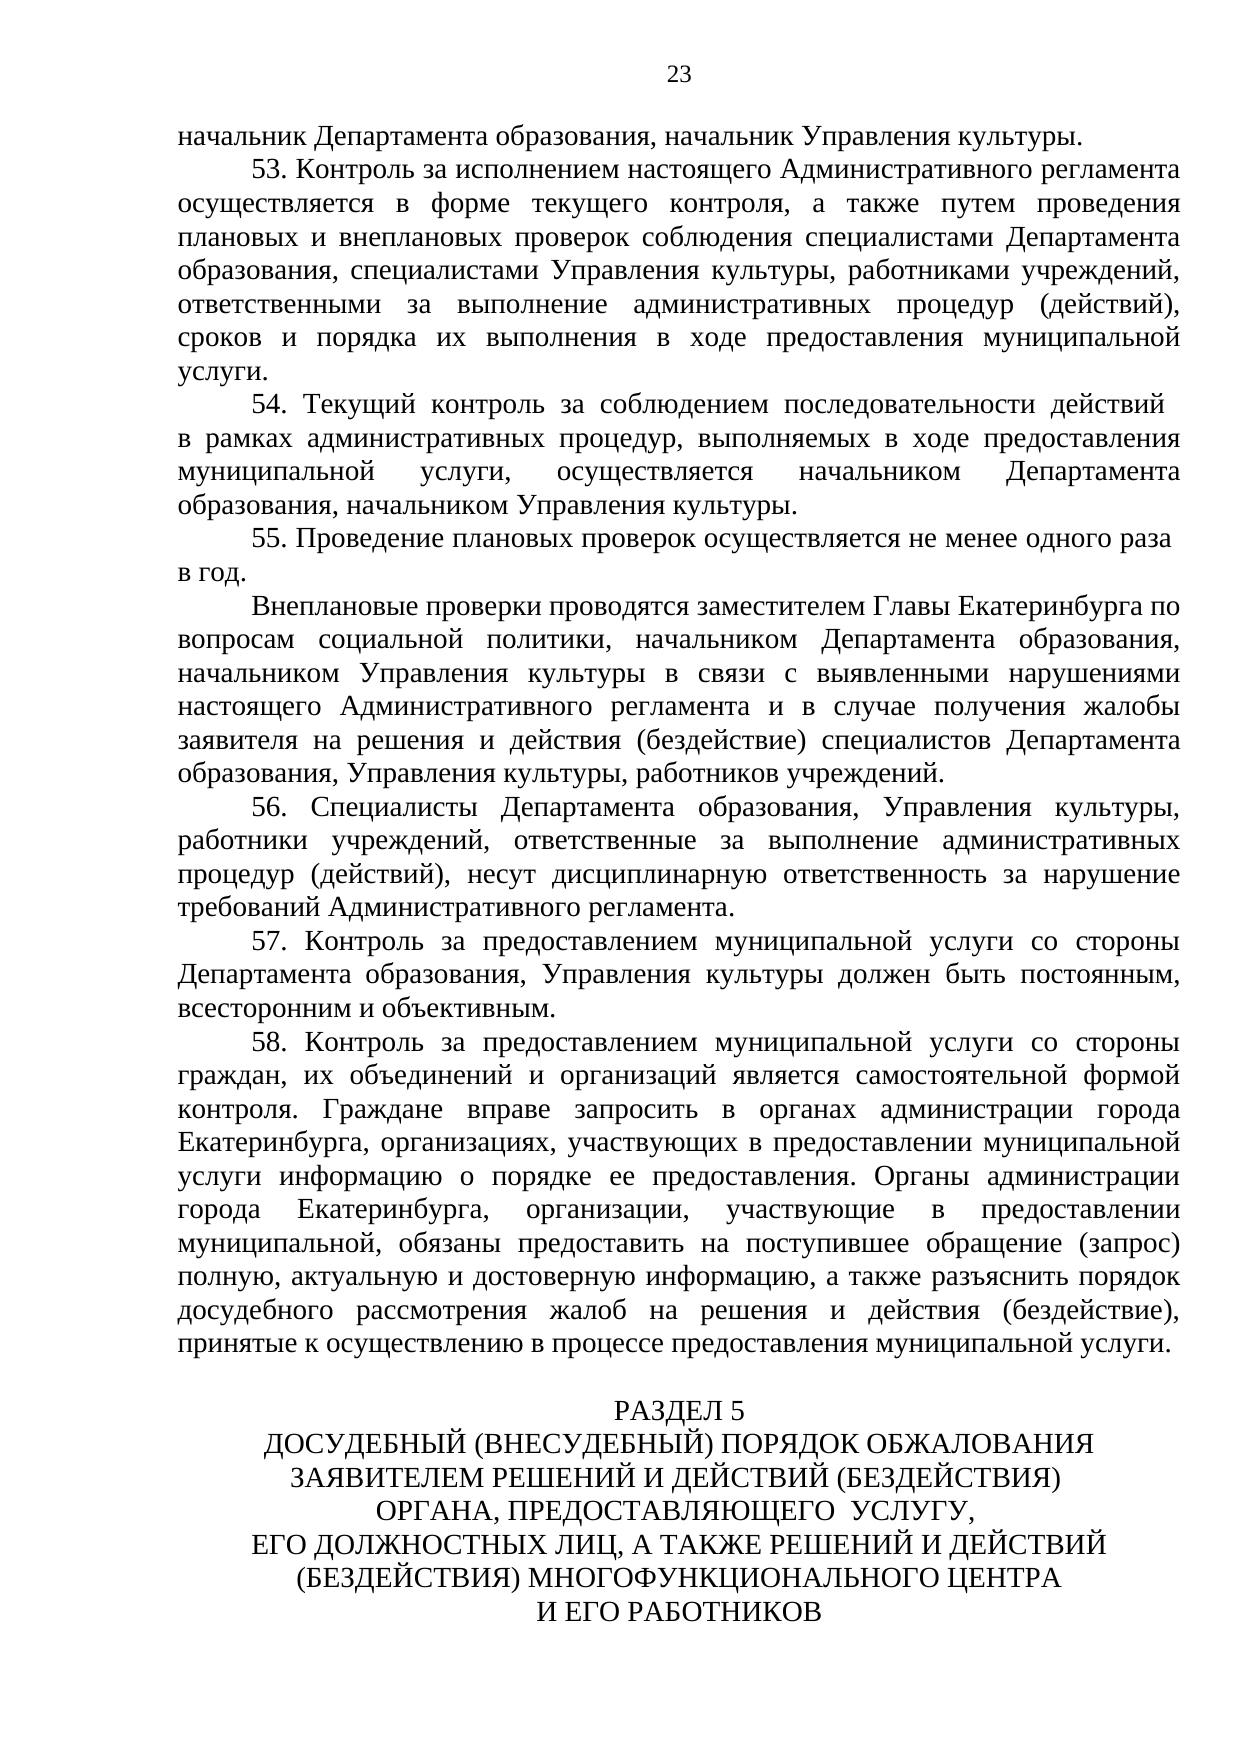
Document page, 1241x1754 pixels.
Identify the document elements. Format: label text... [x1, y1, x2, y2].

text Внеплановые проверки проводятся заместителем Главы Екатеринбурга по вопросам социальной политики, начальником Департамента образования, начальником Управления культуры в связи с выявленными нарушениями настоящего Административного регламента и в случае получения жалобы заявителя на решения и действия (бездействие) специалистов Департамента образования, Управления культуры, работников учреждений. [177, 588, 1181, 789]
text 53. Контроль за исполнением настоящего Административного регламента осуществляется в форме текущего контроля, а также путем проведения плановых и внеплановых проверок соблюдения специалистами Департамента образования, специалистами Управления культуры, работниками учреждений, ответственными за выполнение административных процедур (действий), сроков и порядка их выполнения в ходе предоставления муниципальной услуги. [177, 152, 1181, 386]
text И ЕГО РАБОТНИКОВ [177, 1594, 1181, 1627]
text 57. Контроль за предоставлением муниципальной услуги со стороны Департамента образования, Управления культуры должен быть постоянным, всесторонним и объективным. [177, 923, 1181, 1024]
text РАЗДЕЛ 5 [177, 1393, 1181, 1426]
text 54. Текущий контроль за соблюдением последовательности действий в рамках административных процедур, выполняемых в ходе предоставления муниципальной услуги, осуществляется начальником Департамента образования, начальником Управления культуры. [177, 386, 1181, 521]
text 56. Специалисты Департамента образования, Управления культуры, работники учреждений, ответственные за выполнение административных процедур (действий), несут дисциплинарную ответственность за нарушение требований Административного регламента. [177, 789, 1181, 923]
text ЗАЯВИТЕЛЕМ РЕШЕНИЙ И ДЕЙСТВИЙ (БЕЗДЕЙСТВИЯ) ОРГАНА, ПРЕДОСТАВЛЯЮЩЕГО УСЛУГУ, ЕГО ДОЛЖНОСТНЫХ ЛИЦ, А ТАКЖЕ РЕШЕНИЙ И ДЕЙСТВИЙ (БЕЗДЕЙСТВИЯ) МНОГОФУНКЦИОНАЛЬНОГО ЦЕНТРА [177, 1460, 1181, 1594]
text 58. Контроль за предоставлением муниципальной услуги со стороны граждан, их объединений и организаций является самостоятельной формой контроля. Граждане вправе запросить в органах администрации города Екатеринбурга, организациях, участвующих в предоставлении муниципальной услуги информацию о порядке ее предоставления. Органы администрации города Екатеринбурга, организации, участвующие в предоставлении муниципальной, обязаны предоставить на поступившее обращение (запрос) полную, актуальную и достоверную информацию, а также разъяснить порядок досудебного рассмотрения жалоб на решения и действия (бездействие), принятые к осуществлению в процессе предоставления муниципальной услуги. [177, 1024, 1181, 1359]
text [177, 118, 1181, 152]
text ДОСУДЕБНЫЙ (ВНЕСУДЕБНЫЙ) ПОРЯДОК ОБЖАЛОВАНИЯ [177, 1426, 1181, 1460]
text 55. Проведение плановых проверок осуществляется не менее одного раза в год. [177, 521, 1181, 588]
